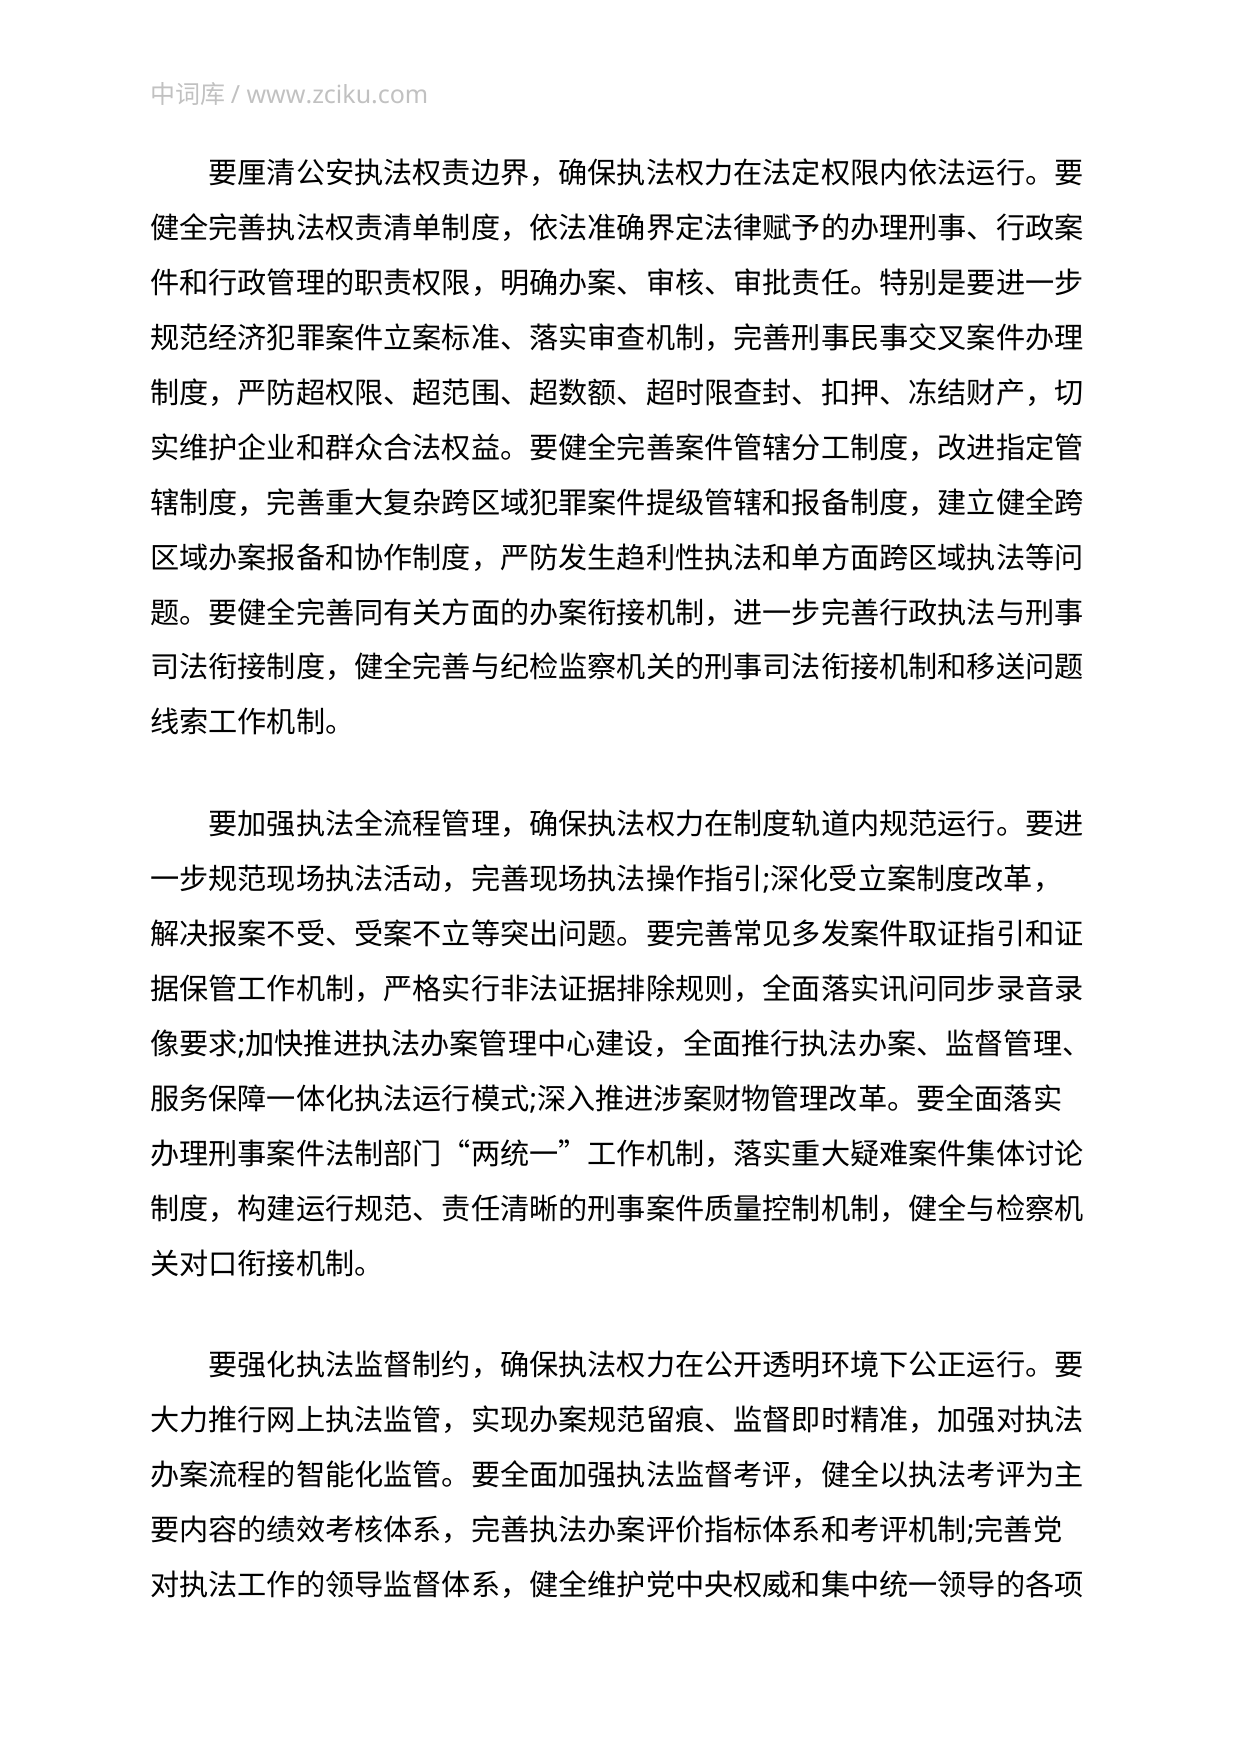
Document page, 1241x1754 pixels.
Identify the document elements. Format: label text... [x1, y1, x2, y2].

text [150, 1342, 1090, 1604]
text 要加强执法全流程管理，确保执法权力在制度轨道内规范运行。要进一步规范现场执法活动，完善现场执法操作指引;深化受立案制度改革，解决报案不受、受案不立等突出问题。要完善常见多发案件取证指引和证据保管工作机制，严格实行非法证据排除规则，全面落实讯问同步录音录像要求;加快推进执法办案管理中心建设，全面推行执法办案、监督管理、服务保障一体化执法运行模式;深入推进涉案财物管理改革。要全面落实办理刑事案件法制部门“两统一”工作机制，落实重大疑难案件集体讨论制度，构建运行规范、责任清晰的刑事案件质量控制机制，健全与检察机关对口衔接机制。 [150, 801, 1090, 1282]
text 要厘清公安执法权责边界，确保执法权力在法定权限内依法运行。要健全完善执法权责清单制度，依法准确界定法律赋予的办理刑事、行政案件和行政管理的职责权限，明确办案、审核、审批责任。特别是要进一步规范经济犯罪案件立案标准、落实审查机制，完善刑事民事交叉案件办理制度，严防超权限、超范围、超数额、超时限查封、扣押、冻结财产，切实维护企业和群众合法权益。要健全完善案件管辖分工制度，改进指定管辖制度，完善重大复杂跨区域犯罪案件提级管辖和报备制度，建立健全跨区域办案报备和协作制度，严防发生趋利性执法和单方面跨区域执法等问题。要健全完善同有关方面的办案衔接机制，进一步完善行政执法与刑事司法衔接制度，健全完善与纪检监察机关的刑事司法衔接机制和移送问题线索工作机制。 [150, 150, 1090, 741]
